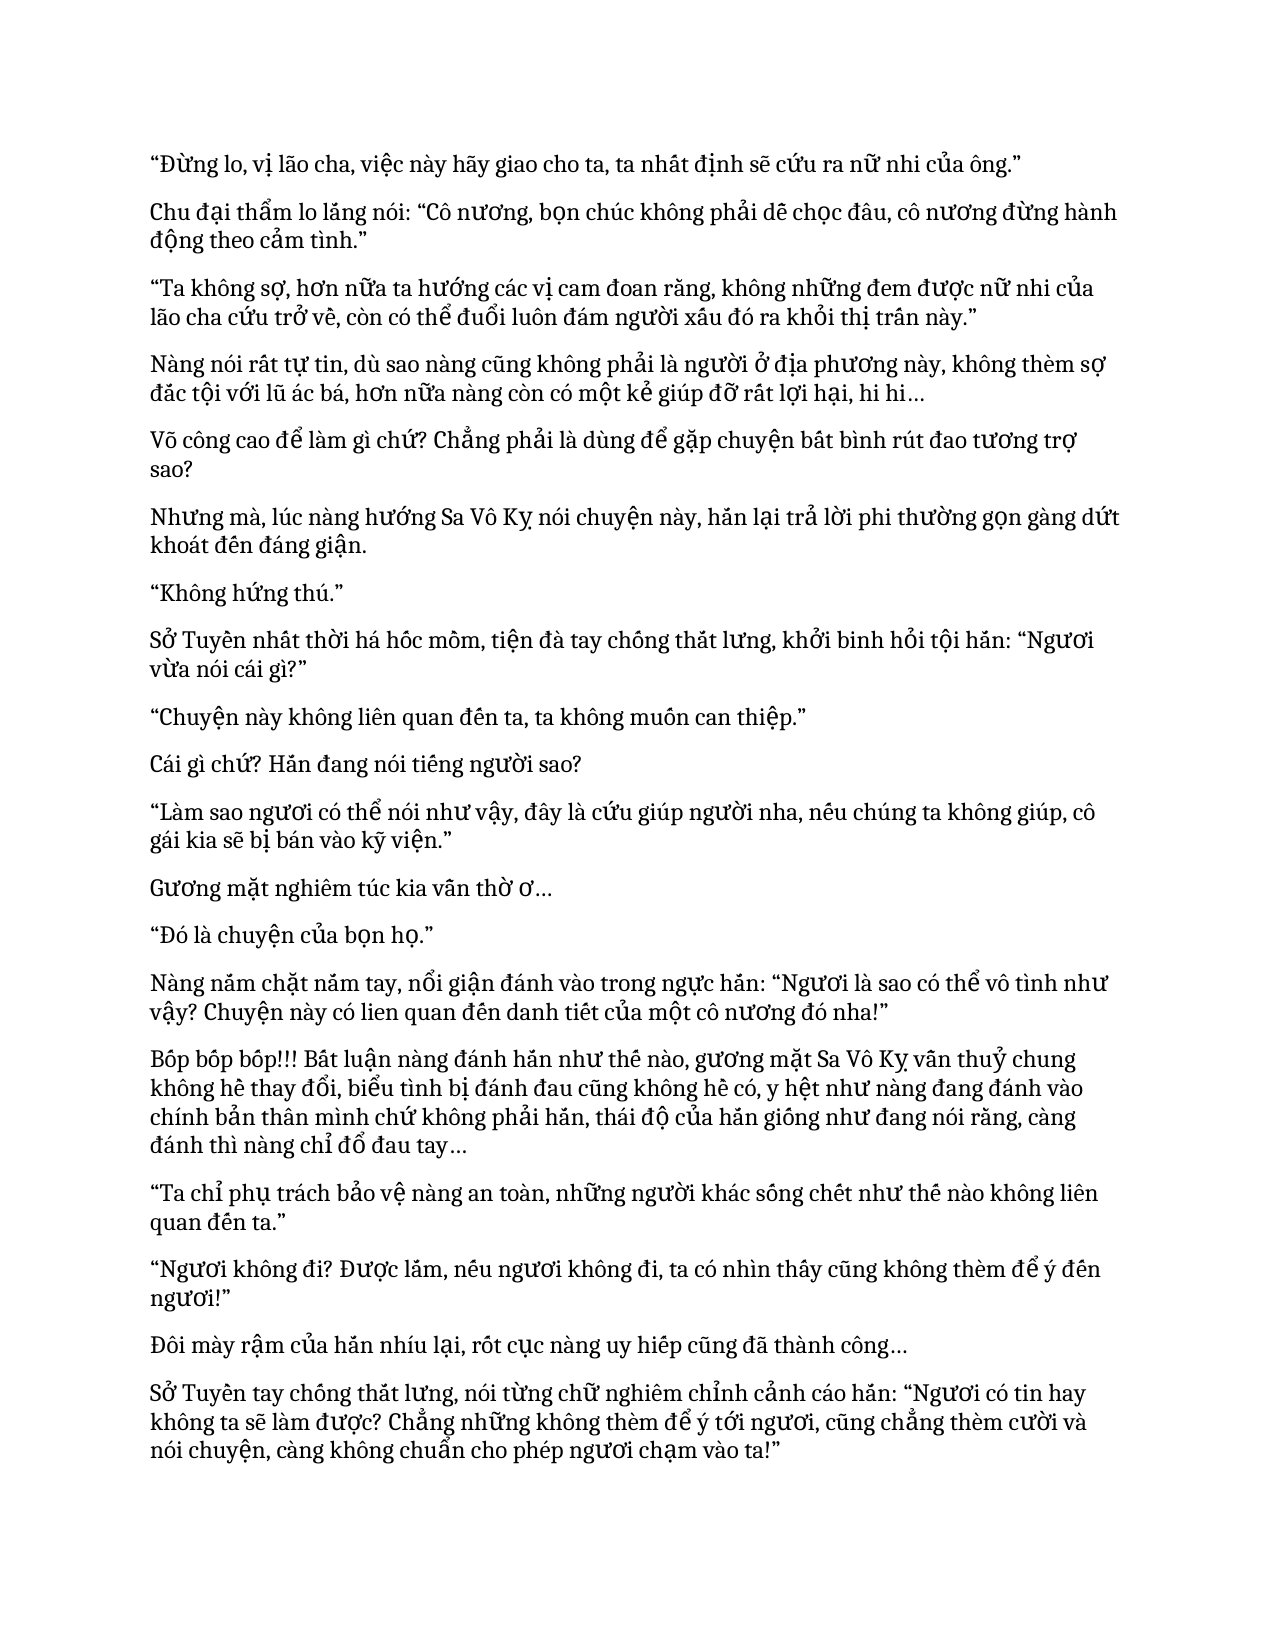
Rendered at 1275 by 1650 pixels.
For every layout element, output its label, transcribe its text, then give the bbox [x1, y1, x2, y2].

text Sở Tuyền tay chống thắt lưng, nói từng chữ nghiêm chỉnh cảnh cáo hắn: “Ngươi có tin hay không ta sẽ làm được? Chẳng những không thèm để ý tới ngươi, cũng chẳng thèm cười và nói chuyện, càng không chuẩn cho phép ngươi chạm vào ta!” [150, 1379, 1125, 1465]
text Bốp bốp bốp!!! Bất luận nàng đánh hắn như thế nào, gương mặt Sa Vô Kỵ vẫn thuỷ chung không hề thay đổi, biểu tình bị đánh đau cũng không hề có, y hệt như nàng đang đánh vào chính bản thân mình chứ không phải hắn, thái độ của hắn giống như đang nói rằng, càng đánh thì nàng chỉ đổ đau tay… [150, 1045, 1125, 1160]
text Cái gì chứ? Hắn đang nói tiếng người sao? [150, 750, 1125, 779]
text Sở Tuyền nhất thời há hốc mồm, tiện đà tay chống thắt lưng, khởi binh hỏi tội hắn: “Ngươi vừa nói cái gì?” [150, 626, 1125, 684]
text “Đừng lo, vị lão cha, việc này hãy giao cho ta, ta nhất định sẽ cứu ra nữ nhi của ông.” [150, 150, 1125, 179]
text Nhưng mà, lúc nàng hướng Sa Vô Kỵ nói chuyện này, hắn lại trả lời phi thường gọn gàng dứt khoát đến đáng giận. [150, 502, 1125, 560]
text “Không hứng thú.” [150, 579, 1125, 607]
text “Đó là chuyện của bọn họ.” [150, 921, 1125, 950]
text “Ta chỉ phụ trách bảo vệ nàng an toàn, những người khác sống chết như thế nào không liên quan đến ta.” [150, 1179, 1125, 1236]
text Chu đại thẩm lo lắng nói: “Cô nương, bọn chúc không phải dễ chọc đâu, cô nương đừng hành động theo cảm tình.” [150, 197, 1125, 255]
text Gương mặt nghiêm túc kia vẫn thờ ơ… [150, 874, 1125, 902]
text “Làm sao ngươi có thể nói như vậy, đây là cứu giúp người nha, nếu chúng ta không giúp, cô gái kia sẽ bị bán vào kỹ viện.” [150, 797, 1125, 855]
text “Chuyện này không liên quan đến ta, ta không muốn can thiệp.” [150, 702, 1125, 731]
text Đôi mày rậm của hắn nhíu lại, rốt cục nàng uy hiếp cũng đã thành công… [150, 1331, 1125, 1360]
text Võ công cao để làm gì chứ? Chẳng phải là dùng để gặp chuyện bất bình rút đao tương trợ sao? [150, 426, 1125, 484]
text Nàng nắm chặt nắm tay, nổi giận đánh vào trong ngực hắn: “Ngươi là sao có thể vô tình như vậy? Chuyện này có lien quan đến danh tiết của một cô nương đó nha!” [150, 969, 1125, 1026]
text “Ta không sợ, hơn nữa ta hướng các vị cam đoan rằng, không những đem được nữ nhi của lão cha cứu trở về, còn có thể đuổi luôn đám người xấu đó ra khỏi thị trấn này.” [150, 274, 1125, 331]
text Nàng nói rất tự tin, dù sao nàng cũng không phải là người ở địa phương này, không thèm sợ đắc tội với lũ ác bá, hơn nữa nàng còn có một kẻ giúp đỡ rất lợi hại, hi hi… [150, 350, 1125, 407]
text “Ngươi không đi? Được lắm, nếu ngươi không đi, ta có nhìn thấy cũng không thèm để ý đến ngươi!” [150, 1255, 1125, 1312]
